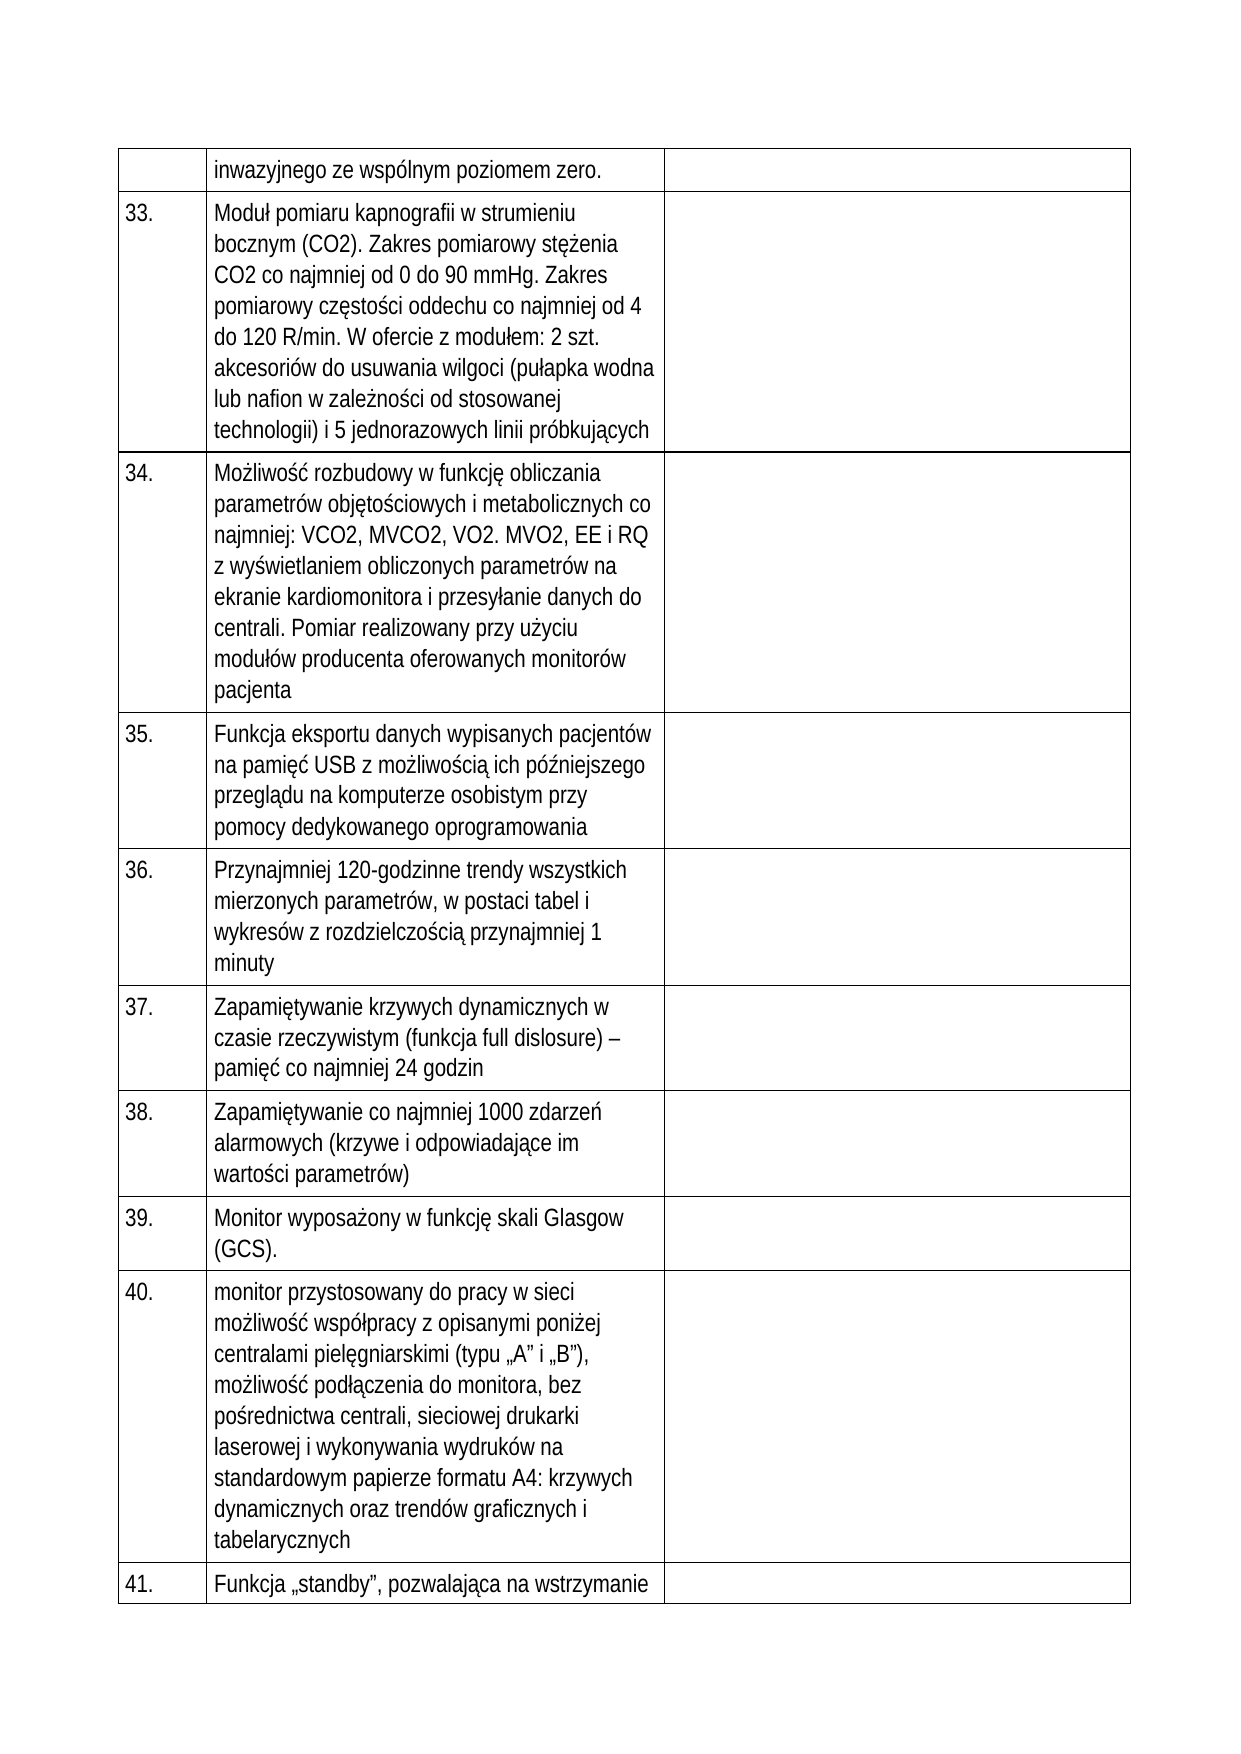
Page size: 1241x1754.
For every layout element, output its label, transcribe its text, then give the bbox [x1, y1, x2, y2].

table_cell [119, 192, 206, 451]
table_cell Zapamiętywanie krzywych dynamicznych w czasie rzeczywistym (funkcja full dislosure) – pamięć co najmniej 24 godzin [207, 986, 664, 1090]
table_cell [119, 1271, 206, 1562]
table_cell [119, 986, 206, 1090]
table_cell Możliwość rozbudowy w funkcję obliczania parametrów objętościowych i metabolicznych co najmniej: VCO2, MVCO2, VO2. MVO2, EE i RQ z wyświetlaniem obliczonych parametrów na ekranie kardiomonitora i przesyłanie danych do centrali. Pomiar realizowany przy użyciu modułów producenta oferowanych monitorów pacjenta [207, 453, 664, 712]
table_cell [207, 149, 664, 191]
table_cell [665, 986, 1130, 1090]
table_cell [665, 849, 1130, 984]
table_cell [119, 1563, 206, 1603]
table_cell [119, 1197, 206, 1270]
table_cell [665, 1197, 1130, 1270]
table_cell [665, 192, 1130, 451]
table_cell [119, 453, 206, 712]
table_cell Funkcja eksportu danych wypisanych pacjentów na pamięć USB z możliwością ich późniejszego przeglądu na komputerze osobistym przy pomocy dedykowanego oprogramowania [207, 713, 664, 848]
table_cell Zapamiętywanie co najmniej 1000 zdarzeń alarmowych (krzywe i odpowiadające im wartości parametrów) [207, 1091, 664, 1196]
table_cell [119, 713, 206, 848]
table_cell [119, 849, 206, 984]
table_cell Przynajmniej 120-godzinne trendy wszystkich mierzonych parametrów, w postaci tabel i wykresów z rozdzielczością przynajmniej 1 minuty [207, 849, 664, 984]
table_cell [665, 1563, 1130, 1603]
table_cell [119, 149, 206, 191]
table_cell [665, 1091, 1130, 1196]
table_cell [119, 1091, 206, 1196]
table_cell Monitor wyposażony w funkcję skali Glasgow (GCS). [207, 1197, 664, 1270]
table_cell monitor przystosowany do pracy w sieci możliwość współpracy z opisanymi poniżej centralami pielęgniarskimi (typu „A” i „B”), możliwość podłączenia do monitora, bez pośrednictwa centrali, sieciowej drukarki laserowej i wykonywania wydruków na standardowym papierze formatu A4: krzywych dynamicznych oraz trendów graficznych i tabelarycznych [207, 1271, 664, 1562]
table_cell [665, 713, 1130, 848]
table_cell [665, 1271, 1130, 1562]
table_cell [665, 149, 1130, 191]
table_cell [207, 1563, 664, 1603]
table_cell [665, 453, 1130, 712]
table_cell Moduł pomiaru kapnografii w strumieniu bocznym (CO2). Zakres pomiarowy stężenia CO2 co najmniej od 0 do 90 mmHg. Zakres pomiarowy częstości oddechu co najmniej od 4 do 120 R/min. W ofercie z modułem: 2 szt. akcesoriów do usuwania wilgoci (pułapka wodna lub nafion w zależności od stosowanej technologii) i 5 jednorazowych linii próbkujących [207, 192, 664, 451]
